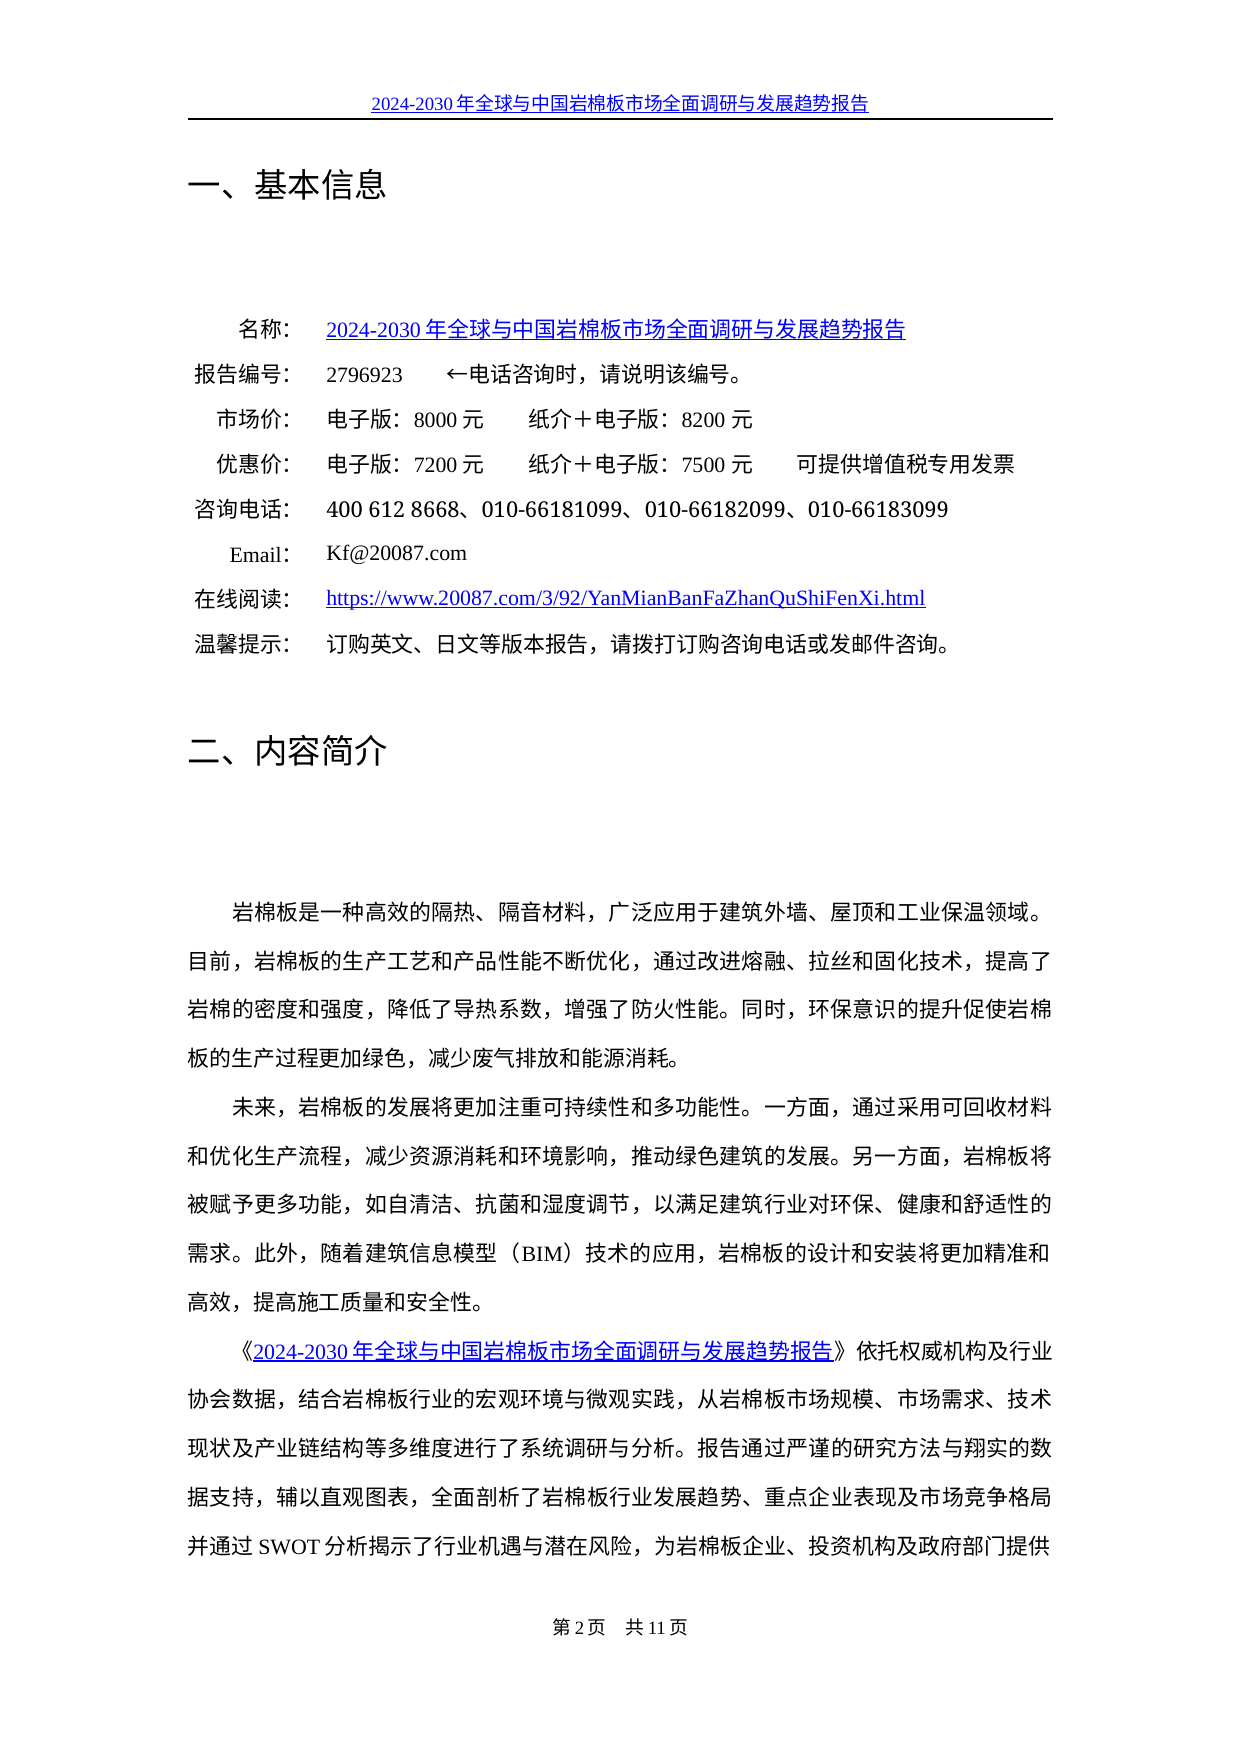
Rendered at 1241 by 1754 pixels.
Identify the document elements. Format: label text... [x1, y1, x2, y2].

title 二、内容简介 [187, 717, 1053, 782]
table_cell 2796923 ←电话咨询时，请说明该编号。 [315, 357, 1073, 402]
table_cell 订购英文、日文等版本报告，请拨打订购咨询电话或发邮件咨询。 [315, 627, 1073, 672]
table_cell 电子版：8000 元 纸介＋电子版：8200 元 [315, 402, 1073, 447]
table_cell 电子版：7200 元 纸介＋电子版：7500 元 可提供增值税专用发票 [315, 447, 1073, 492]
table_cell [315, 582, 1073, 627]
table_header 2024-2030年全球与中国岩棉板市场全面调研与发展趋势报告 [315, 312, 1073, 357]
table_cell 优惠价： [167, 447, 315, 492]
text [187, 894, 1053, 1561]
table_header 名称： [167, 312, 315, 357]
table_cell 咨询电话： [167, 492, 315, 537]
title 一、基本信息 [187, 150, 1053, 215]
table_cell 报告编号： [167, 357, 315, 402]
table_cell Kf@20087.com [315, 537, 1073, 582]
table_cell 在线阅读： [167, 582, 315, 627]
table_cell Email： [167, 537, 315, 582]
table_cell 400 612 8668、010-66181099、010-66182099、010-66183099 [315, 492, 1073, 537]
table_cell 温馨提示： [167, 627, 315, 672]
table_cell 市场价： [167, 402, 315, 447]
